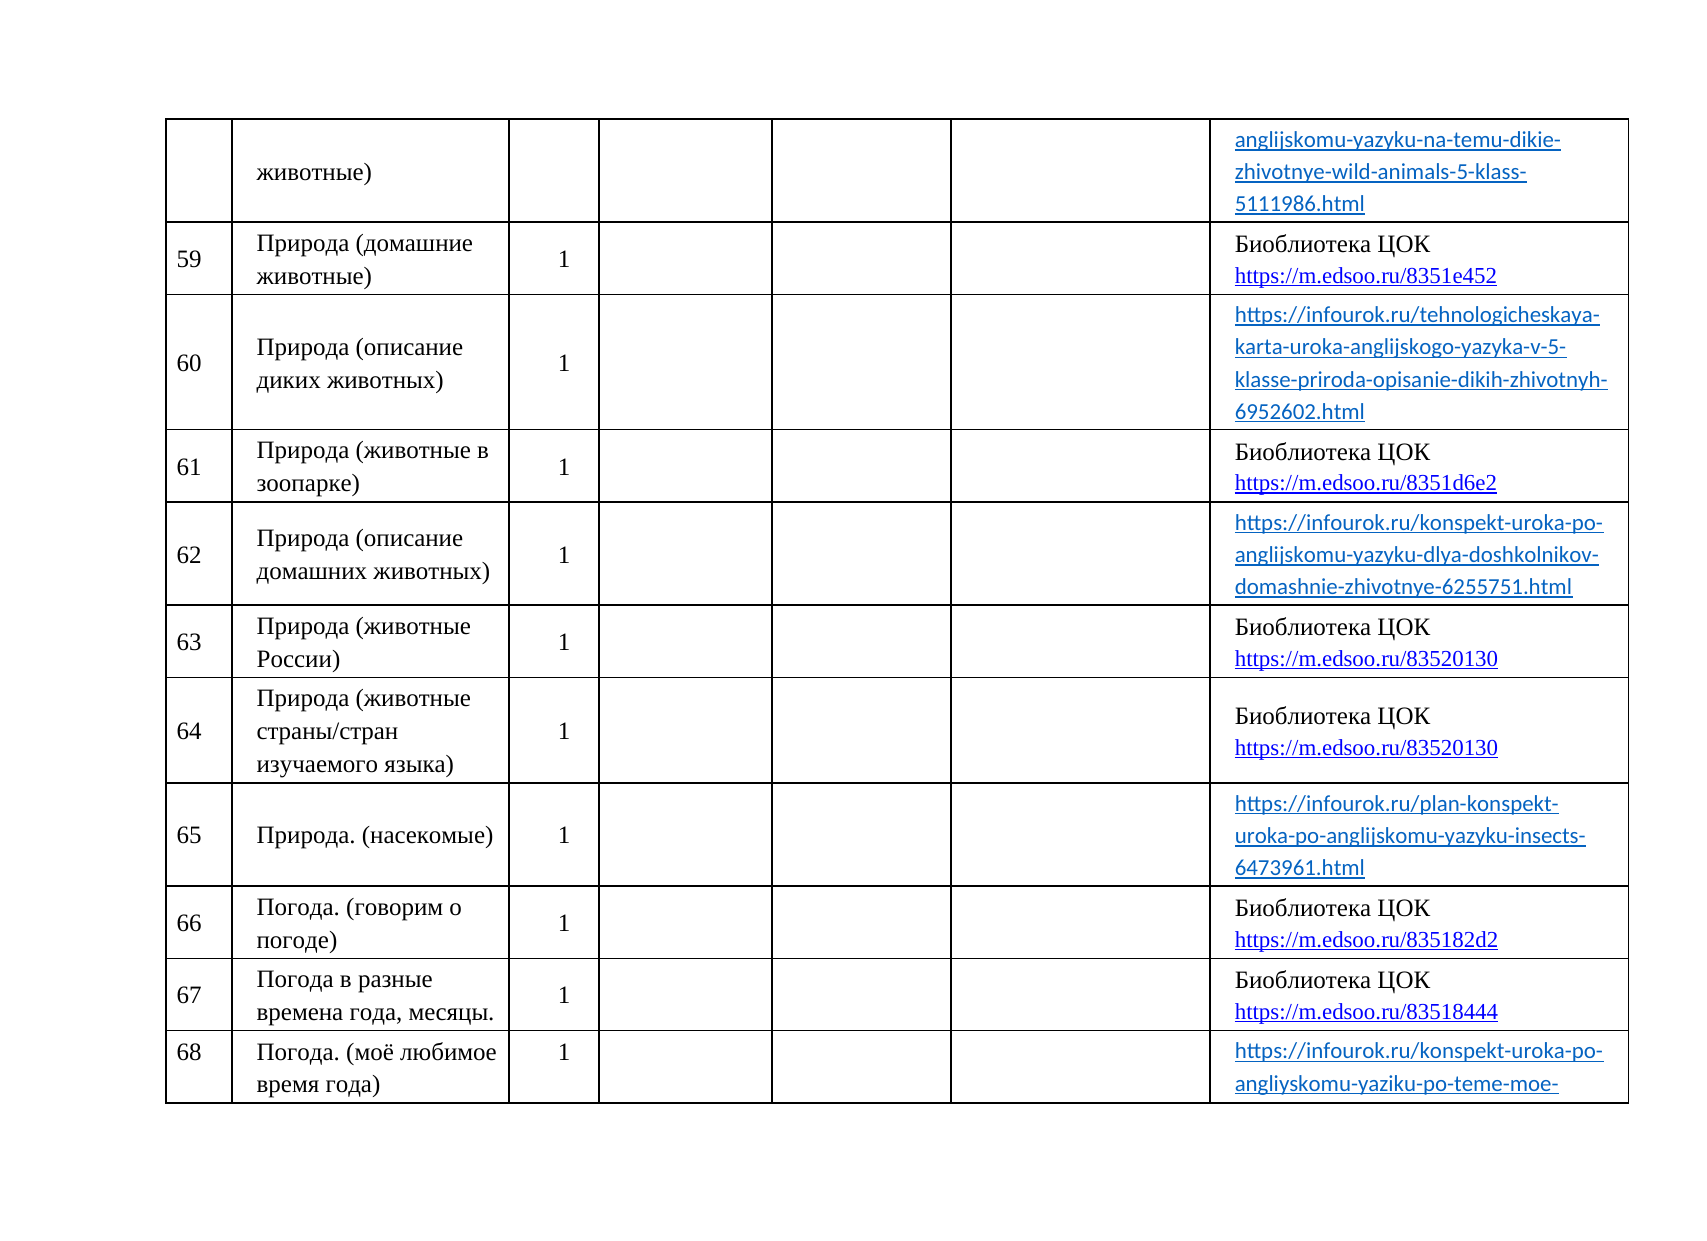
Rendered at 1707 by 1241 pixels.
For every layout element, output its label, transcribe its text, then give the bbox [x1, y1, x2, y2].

table_cell Погода. (говорим о погоде) [233, 887, 508, 957]
table_cell [952, 959, 1209, 1030]
table_cell [773, 784, 950, 885]
table_cell 1 [510, 430, 598, 501]
table_cell [600, 430, 771, 501]
table_cell Природа (домашние животные) [233, 223, 508, 293]
table_cell 59 [167, 223, 231, 293]
table_cell 1 [510, 606, 598, 677]
table_cell [773, 295, 950, 429]
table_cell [233, 120, 508, 221]
table_cell [600, 295, 771, 429]
table_cell [600, 1031, 771, 1102]
table_cell [600, 120, 771, 221]
table_cell Биоблиотека ЦОК https://m.edsoo.ru/8351d6e2 [1211, 430, 1628, 501]
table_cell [1211, 120, 1628, 221]
table_cell [773, 959, 950, 1030]
table_cell [952, 295, 1209, 429]
table_cell 67 [167, 959, 231, 1030]
table_cell [773, 1031, 950, 1102]
table_cell https://infourok.ru/plan-konspekt-uroka-po-anglijskomu-yazyku-insects-6473961.html [1211, 784, 1628, 885]
table_cell [773, 120, 950, 221]
table_cell [773, 223, 950, 293]
table_cell [773, 887, 950, 957]
table_cell 1 [510, 959, 598, 1030]
table_cell https://infourok.ru/konspekt-uroka-po-anglijskomu-yazyku-dlya-doshkolnikov-domashnie-zhivotnye-6255751.html [1211, 503, 1628, 604]
table_cell 1 [510, 1031, 598, 1102]
table_cell [952, 606, 1209, 677]
table_cell [773, 678, 950, 782]
table_cell [952, 430, 1209, 501]
table_cell [952, 784, 1209, 885]
table_cell 1 [510, 503, 598, 604]
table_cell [233, 1031, 508, 1102]
table_cell [952, 120, 1209, 221]
table_cell 63 [167, 606, 231, 677]
table_cell 62 [167, 503, 231, 604]
table_cell [600, 606, 771, 677]
table_cell Погода в разные времена года, месяцы. [233, 959, 508, 1030]
table_cell Природа (животные страны/стран изучаемого языка) [233, 678, 508, 782]
table_cell 1 [510, 295, 598, 429]
table_cell Биоблиотека ЦОК https://m.edsoo.ru/8351e452 [1211, 223, 1628, 293]
table_cell Биоблиотека ЦОК https://m.edsoo.ru/83520130 [1211, 678, 1628, 782]
table_cell 60 [167, 295, 231, 429]
table_cell Природа (животные в зоопарке) [233, 430, 508, 501]
table_cell [952, 678, 1209, 782]
table_cell Природа. (насекомые) [233, 784, 508, 885]
table_cell [600, 887, 771, 957]
table_cell Природа (описание диких животных) [233, 295, 508, 429]
table_cell 64 [167, 678, 231, 782]
table_cell 1 [510, 120, 598, 221]
table_cell 1 [510, 887, 598, 957]
table_cell 68 [167, 1031, 231, 1102]
table_cell [773, 503, 950, 604]
table_cell 66 [167, 887, 231, 957]
table_cell [600, 503, 771, 604]
table_cell [773, 606, 950, 677]
table_cell 1 [510, 223, 598, 293]
table_cell 58 [167, 120, 231, 221]
table_cell https://infourok.ru/tehnologicheskaya-karta-uroka-anglijskogo-yazyka-v-5-klasse-priroda-opisanie-dikih-zhivotnyh-6952602.html [1211, 295, 1628, 429]
table_cell [600, 678, 771, 782]
table_cell Природа (животные России) [233, 606, 508, 677]
table_cell 65 [167, 784, 231, 885]
table_cell Биоблиотека ЦОК https://m.edsoo.ru/835182d2 [1211, 887, 1628, 957]
table_cell 1 [510, 784, 598, 885]
table_cell [952, 503, 1209, 604]
table_cell [600, 223, 771, 293]
table_cell 1 [510, 678, 598, 782]
table_cell Биоблиотека ЦОК https://m.edsoo.ru/83520130 [1211, 606, 1628, 677]
table_cell [600, 959, 771, 1030]
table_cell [1211, 1031, 1628, 1102]
table_cell [952, 1031, 1209, 1102]
table_cell [773, 430, 950, 501]
table_cell 61 [167, 430, 231, 501]
table_cell Природа (описание домашних животных) [233, 503, 508, 604]
table_cell [952, 887, 1209, 957]
table_cell [600, 784, 771, 885]
table_cell Биоблиотека ЦОК https://m.edsoo.ru/83518444 [1211, 959, 1628, 1030]
table_cell [952, 223, 1209, 293]
